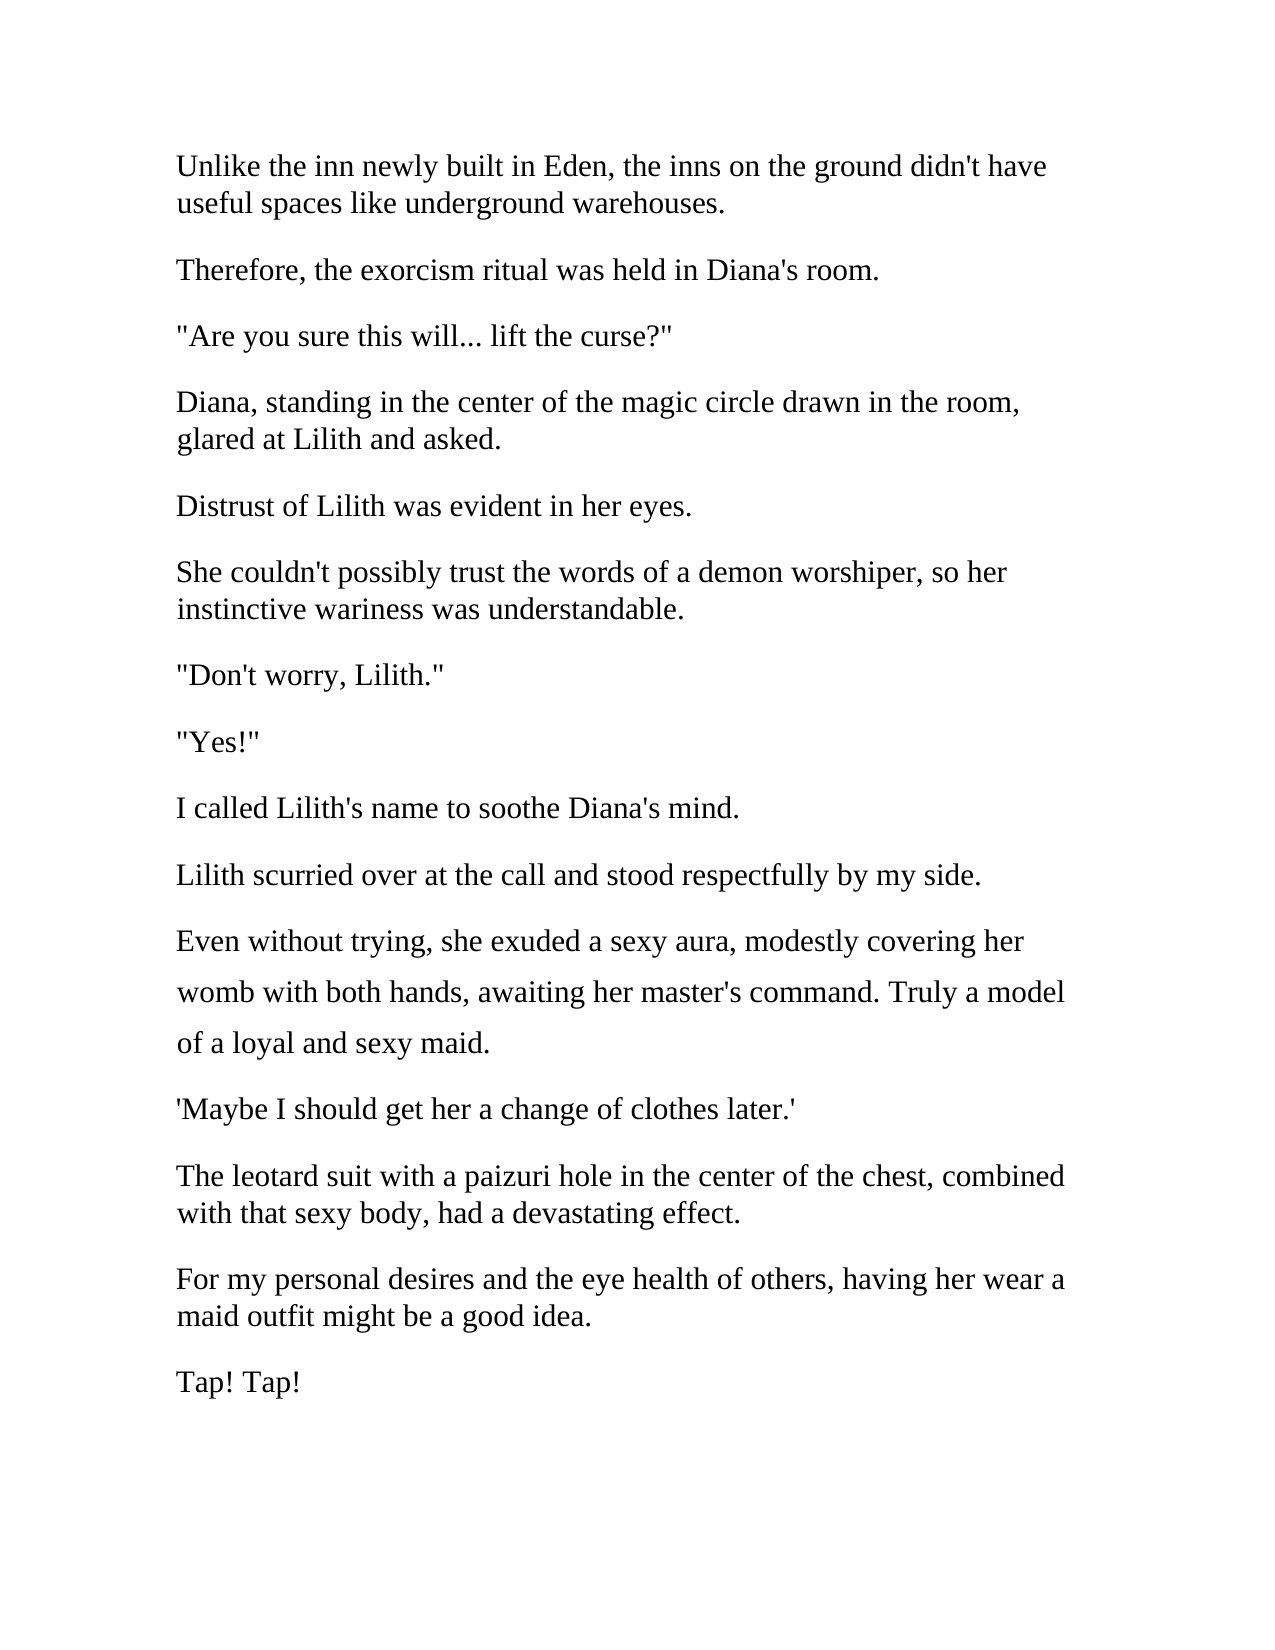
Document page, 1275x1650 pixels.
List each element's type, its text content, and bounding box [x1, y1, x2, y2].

text Distrust of Lilith was evident in her eyes. [176, 487, 1096, 523]
text Diana, standing in the center of the magic circle drawn in the room, glared at Lilith and asked. [176, 384, 1096, 457]
text Tap! Tap! [176, 1363, 1096, 1399]
text "Yes!" [176, 723, 1096, 759]
text For my personal desires and the eye health of others, having her wear a maid outfit might be a good idea. [176, 1260, 1096, 1333]
text Lilith scurried over at the call and stood respectfully by my side. [176, 856, 1096, 892]
text "Don't worry, Lilith." [176, 657, 1096, 693]
text The leotard suit with a paizuri hole in the center of the chest, combined with that sexy body, had a devastating effect. [176, 1157, 1096, 1230]
text Therefore, the exorcism ritual was held in Diana's room. [176, 251, 1096, 287]
text She couldn't possibly trust the words of a demon worshiper, so her instinctive wariness was understandable. [176, 553, 1096, 626]
text 'Maybe I should get her a change of clothes later.' [176, 1091, 1096, 1126]
text "Are you sure this will... lift the curse?" [176, 317, 1096, 353]
text Even without trying, she exuded a sexy aura, modestly covering her womb with both hands, awaiting her master's command. Truly a model of a loyal and sexy maid. [176, 922, 1078, 1060]
text Unlike the inn newly built in Eden, the inns on the ground didn't have useful spaces like underground warehouses. [176, 148, 1096, 221]
text I called Lilith's name to soothe Diana's mind. [176, 789, 1096, 825]
